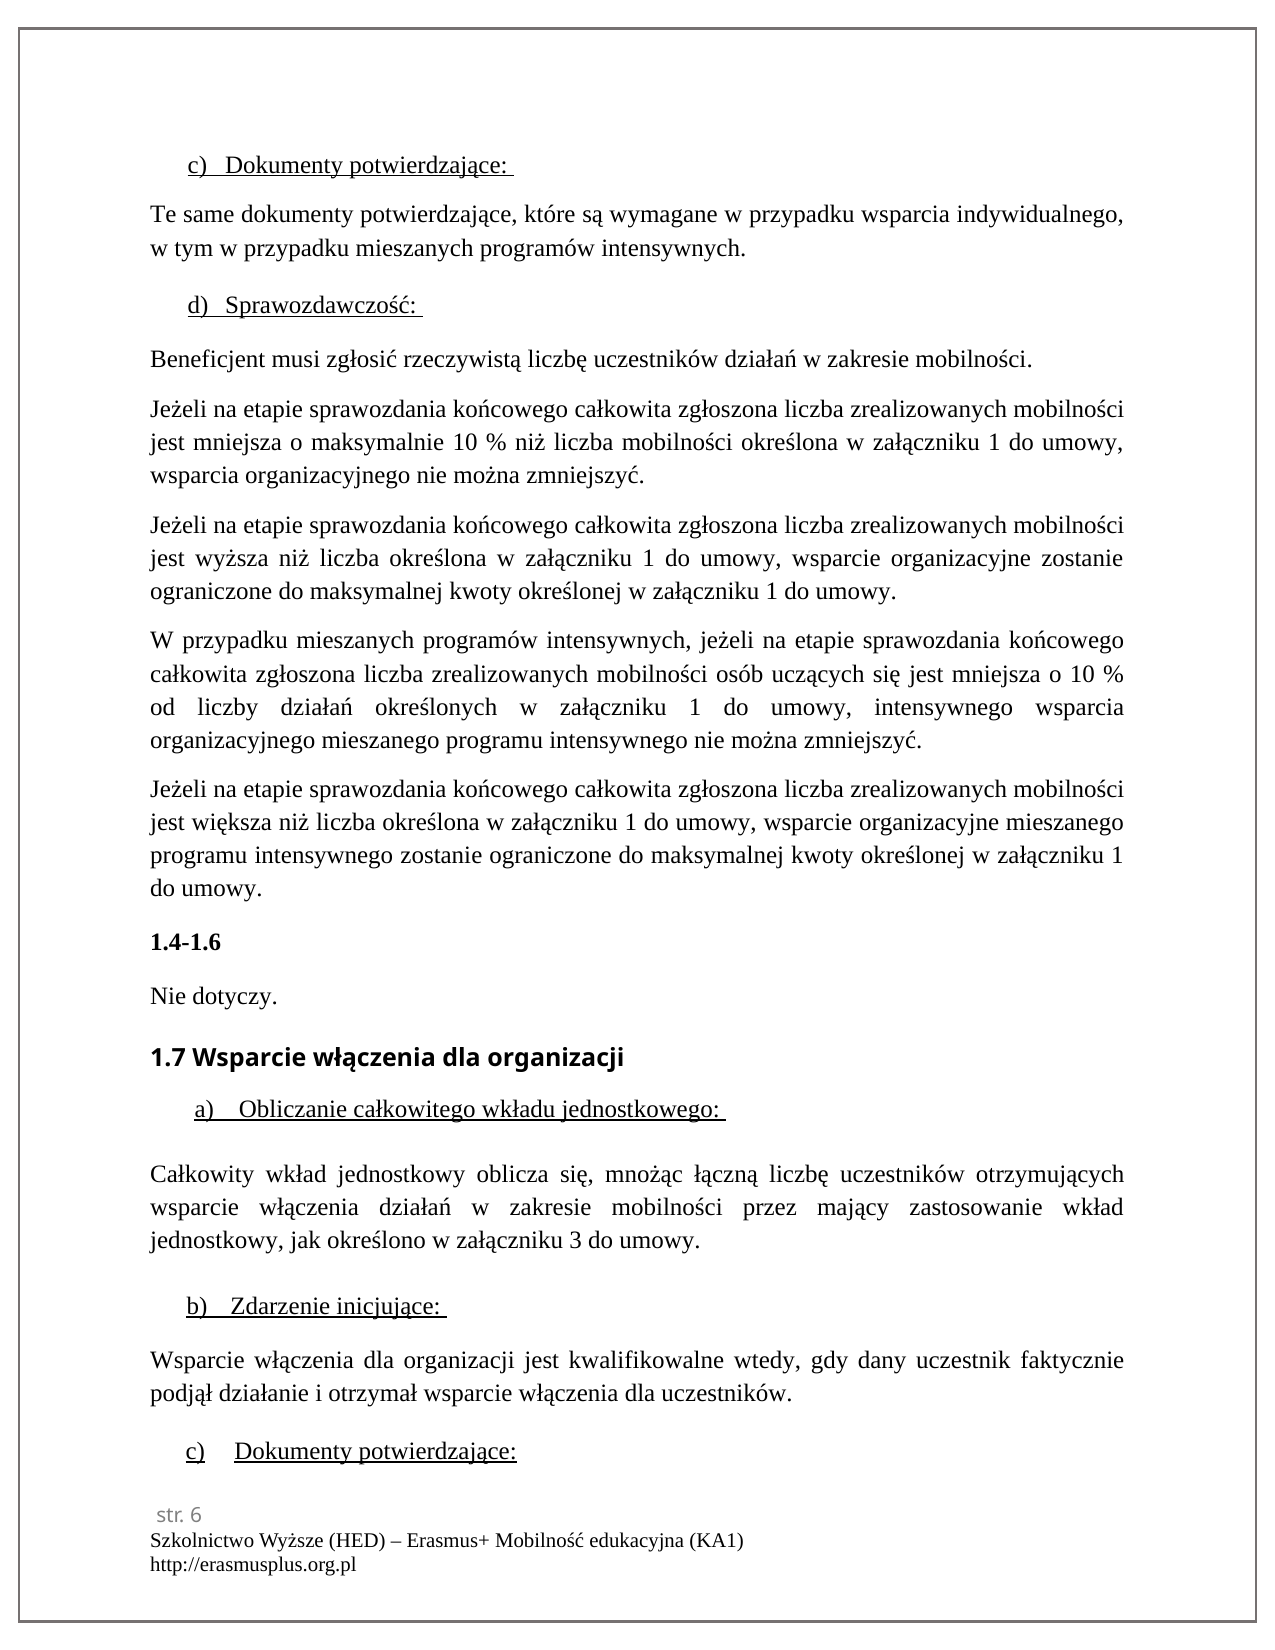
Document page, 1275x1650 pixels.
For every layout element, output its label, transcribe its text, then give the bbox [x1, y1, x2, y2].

text Wsparcie włączenia dla organizacji jest kwalifikowalne wtedy, gdy dany uczestnik faktycznie podjął działanie i otrzymał wsparcie włączenia dla uczestników. [150, 1345, 1125, 1407]
text Całkowity wkład jednostkowy oblicza się, mnożąc łączną liczbę uczestników otrzymujących wsparcie włączenia działań w zakresie mobilności przez mający zastosowanie wkład jednostkowy, jak określono w załączniku 3 do umowy. [150, 1159, 1125, 1254]
list Zdarzenie inicjujące: [186, 1291, 1125, 1320]
text Jeżeli na etapie sprawozdania końcowego całkowita zgłoszona liczba zrealizowanych mobilności jest wyższa niż liczba określona w załączniku 1 do umowy, wsparcie organizacyjne zostanie ograniczone do maksymalnej kwoty określonej w załączniku 1 do umowy. [150, 510, 1125, 605]
list Sprawozdawczość: [187, 291, 1125, 319]
text 1.4-1.6 [150, 927, 1125, 956]
text Jeżeli na etapie sprawozdania końcowego całkowita zgłoszona liczba zrealizowanych mobilności jest większa niż liczba określona w załączniku 1 do umowy, wsparcie organizacyjne mieszanego programu intensywnego zostanie ograniczone do maksymalnej kwoty określonej w załączniku 1 do umowy. [150, 774, 1125, 902]
text Nie dotyczy. [150, 981, 1125, 1010]
text Beneficjent musi zgłosić rzeczywistą liczbę uczestników działań w zakresie mobilności. [150, 344, 1125, 373]
list Dokumenty potwierdzające: [185, 1436, 1125, 1465]
list Dokumenty potwierdzające: [187, 150, 1125, 179]
text Jeżeli na etapie sprawozdania końcowego całkowita zgłoszona liczba zrealizowanych mobilności jest mniejsza o maksymalnie 10 % niż liczba mobilności określona w załączniku 1 do umowy, wsparcia organizacyjnego nie można zmniejszyć. [150, 394, 1125, 489]
text W przypadku mieszanych programów intensywnych, jeżeli na etapie sprawozdania końcowego całkowita zgłoszona liczba zrealizowanych mobilności osób uczących się jest mniejsza o 10 % od liczby działań określonych w załączniku 1 do umowy, intensywnego wsparcia organizacyjnego mieszanego programu intensywnego nie można zmniejszyć. [150, 626, 1125, 753]
list Obliczanie całkowitego wkładu jednostkowego: [194, 1094, 1125, 1123]
text 1.7 Wsparcie włączenia dla organizacji [150, 1039, 1125, 1073]
text Te same dokumenty potwierdzające, które są wymagane w przypadku wsparcia indywidualnego, w tym w przypadku mieszanych programów intensywnych. [150, 199, 1125, 261]
